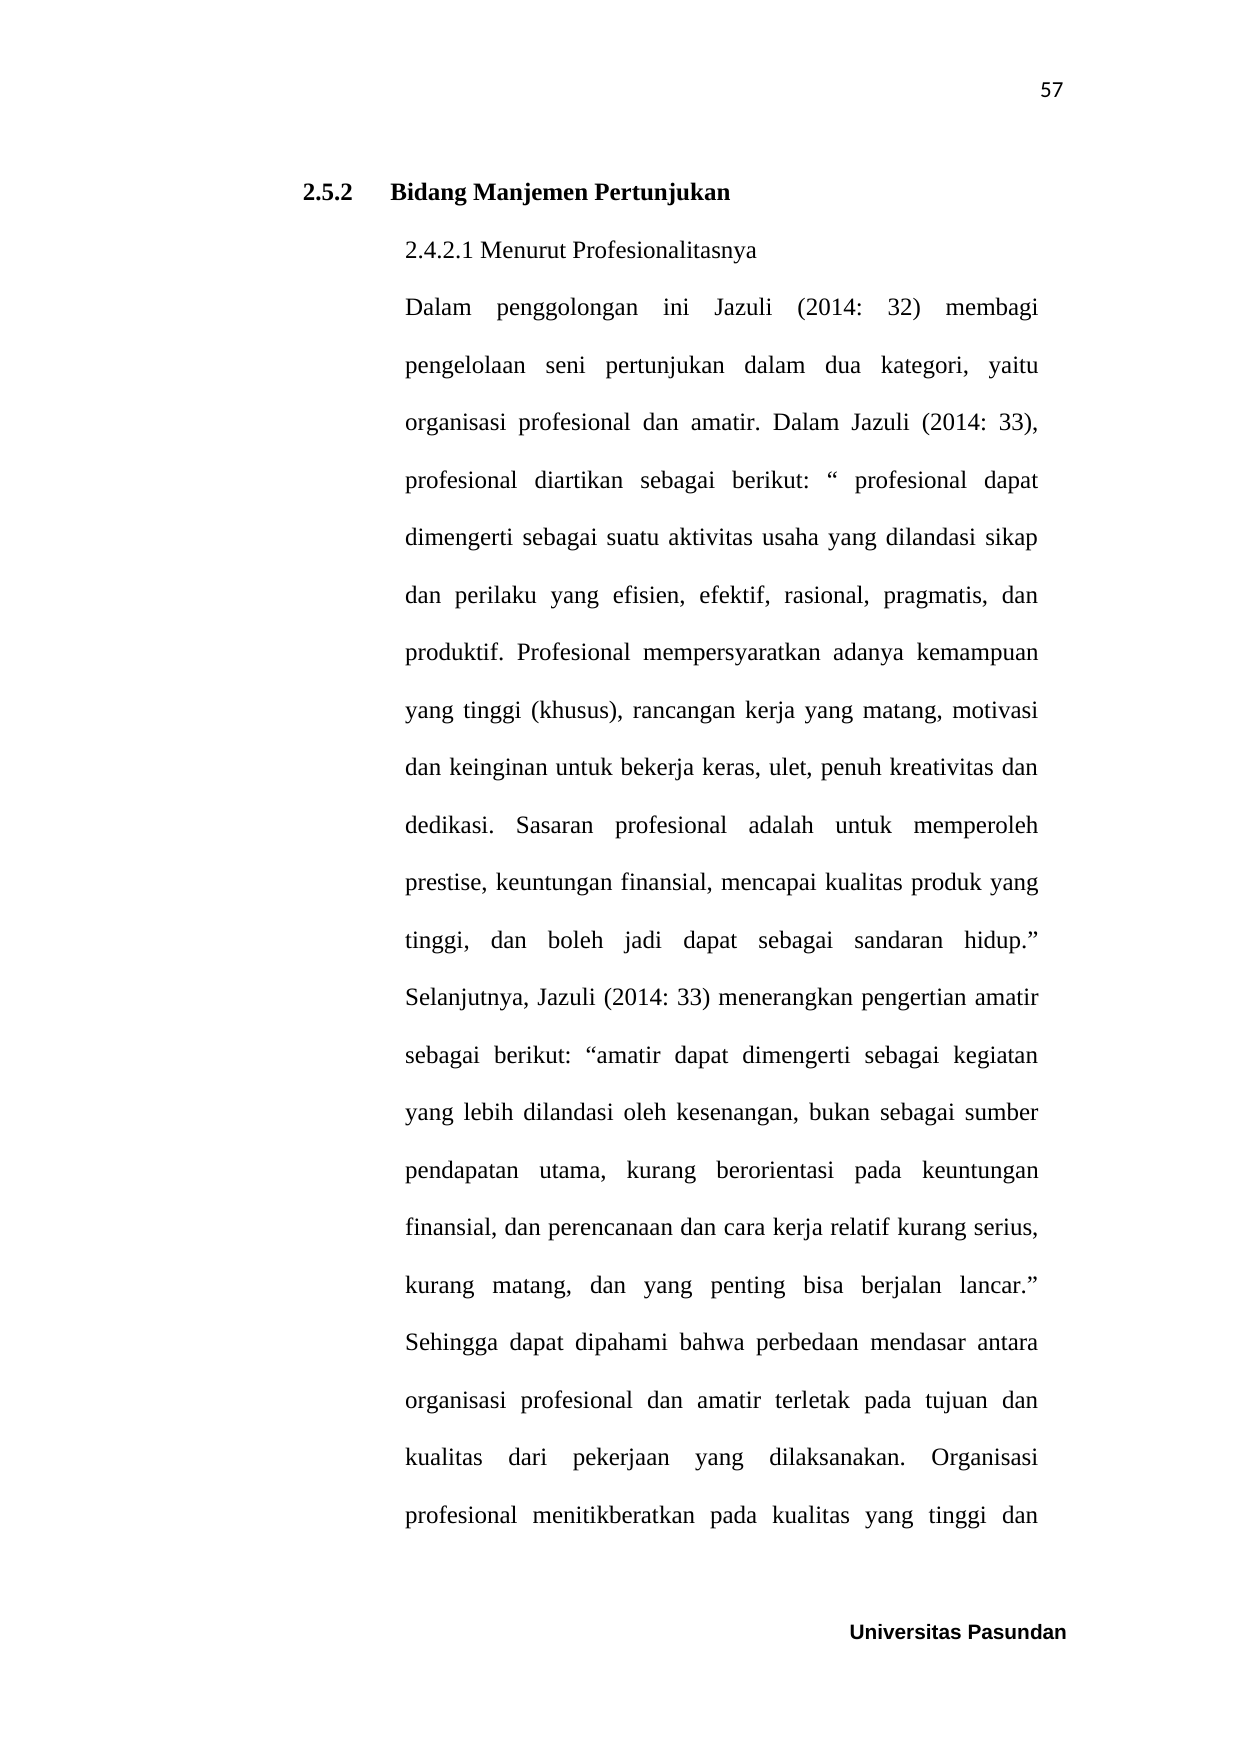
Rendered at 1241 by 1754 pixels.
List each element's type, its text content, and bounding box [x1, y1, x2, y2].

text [405, 292, 1039, 1529]
text 2.4.2.1 Menurut Profesionalitasnya [405, 235, 1039, 263]
list Bidang Manjemen Pertunjukan [303, 177, 1039, 206]
